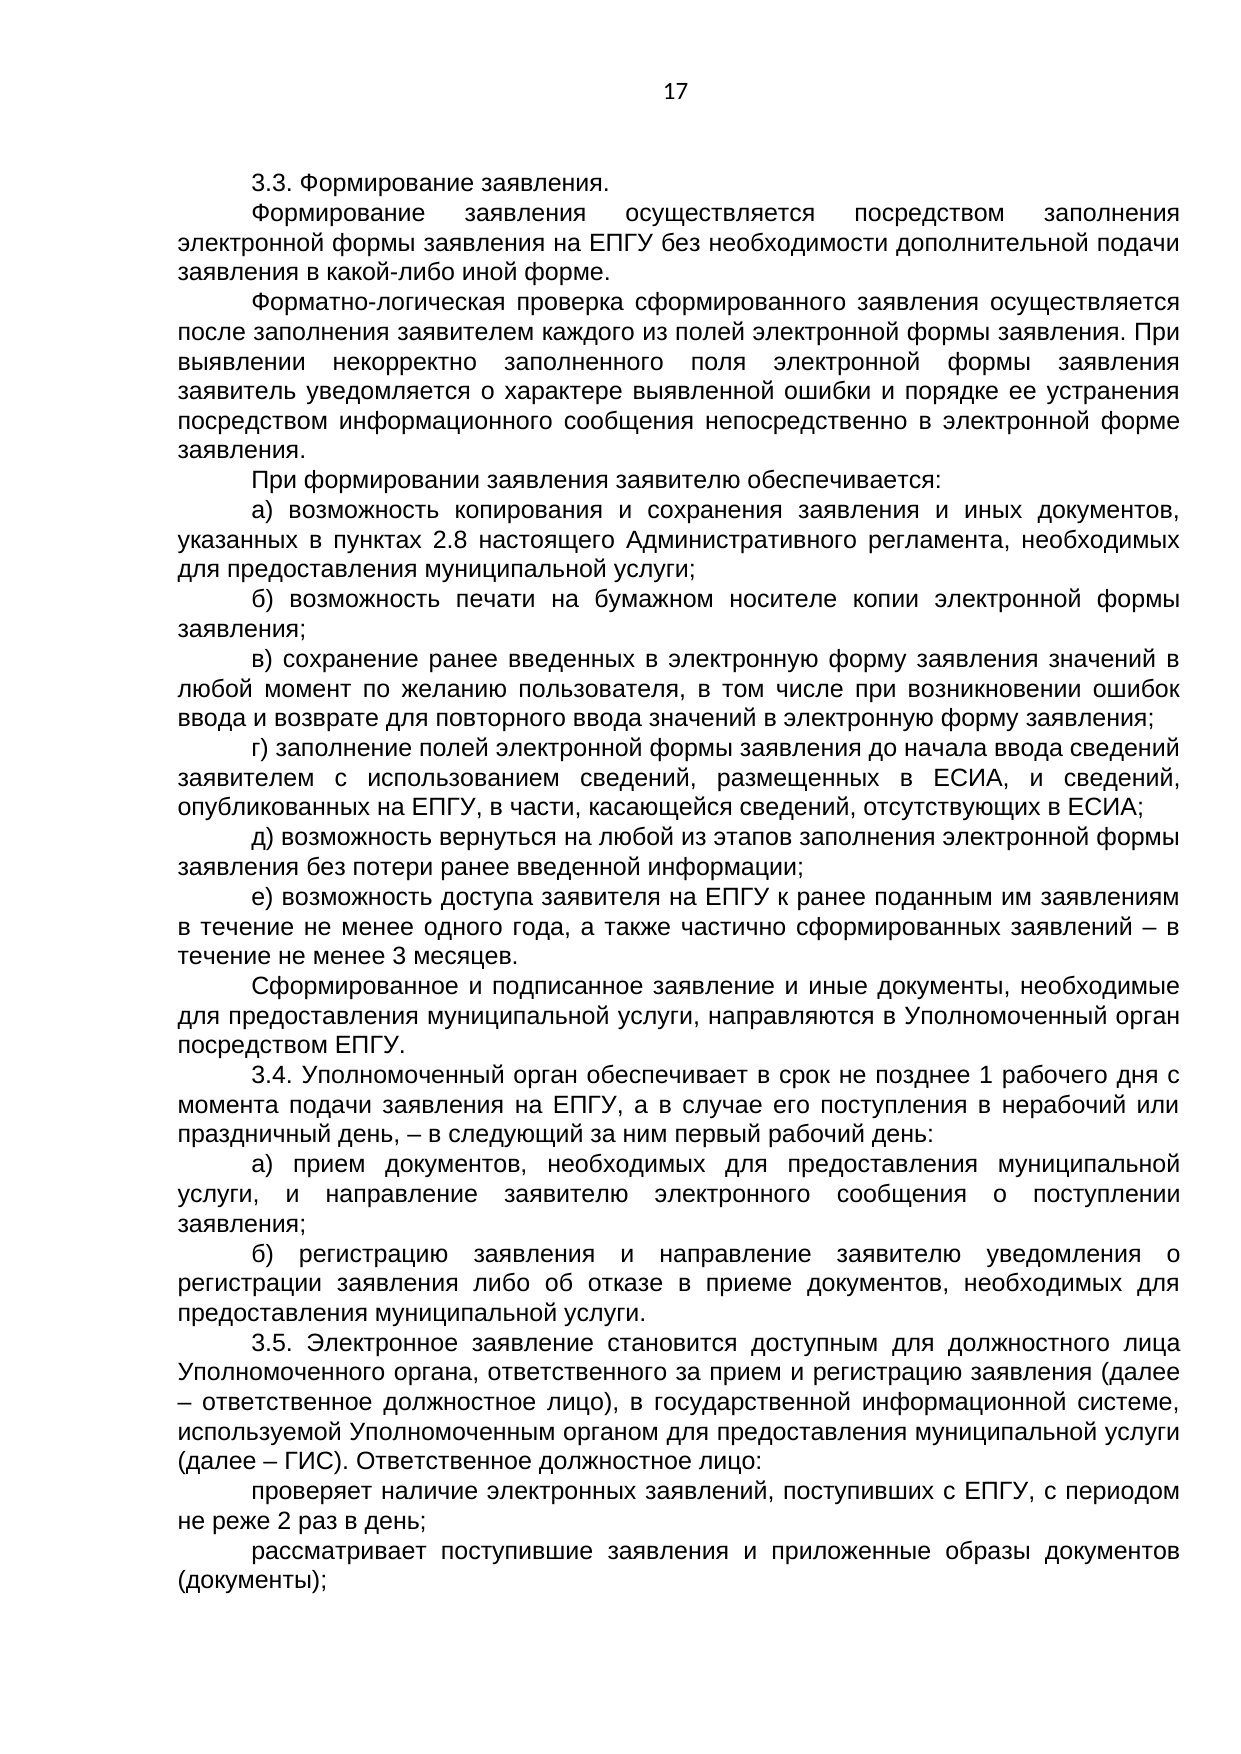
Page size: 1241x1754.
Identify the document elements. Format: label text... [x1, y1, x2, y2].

text а) прием документов, необходимых для предоставления муниципальной услуги, и направление заявителю электронного сообщения о поступлении заявления; [177, 1149, 1181, 1237]
text Форматно-логическая проверка сформированного заявления осуществляется после заполнения заявителем каждого из полей электронной формы заявления. При выявлении некорректно заполненного поля электронной формы заявления заявитель уведомляется о характере выявленной ошибки и порядке ее устранения посредством информационного сообщения непосредственно в электронной форме заявления. [177, 287, 1181, 464]
text 3.5. Электронное заявление становится доступным для должностного лица Уполномоченного органа, ответственного за прием и регистрацию заявления (далее – ответственное должностное лицо), в государственной информационной системе, используемой Уполномоченным органом для предоставления муниципальной услуги (далее – ГИС). Ответственное должностное лицо: [177, 1328, 1181, 1475]
text проверяет наличие электронных заявлений, поступивших с ЕПГУ, с периодом не реже 2 раз в день; [177, 1476, 1181, 1534]
text в) сохранение ранее введенных в электронную форму заявления значений в любой момент по желанию пользователя, в том числе при возникновении ошибок ввода и возврате для повторного ввода значений в электронную форму заявления; [177, 644, 1181, 732]
text б) регистрацию заявления и направление заявителю уведомления о регистрации заявления либо об отказе в приеме документов, необходимых для предоставления муниципальной услуги. [177, 1239, 1181, 1327]
text При формировании заявления заявителю обеспечивается: [177, 465, 1181, 494]
text 3.3. Формирование заявления. [177, 168, 1181, 197]
text б) возможность печати на бумажном носителе копии электронной формы заявления; [177, 584, 1181, 643]
text д) возможность вернуться на любой из этапов заполнения электронной формы заявления без потери ранее введенной информации; [177, 822, 1181, 881]
text Формирование заявления осуществляется посредством заполнения электронной формы заявления на ЕПГУ без необходимости дополнительной подачи заявления в какой-либо иной форме. [177, 198, 1181, 286]
text 3.4. Уполномоченный орган обеспечивает в срок не позднее 1 рабочего дня с момента подачи заявления на ЕПГУ, а в случае его поступления в нерабочий или праздничный день, – в следующий за ним первый рабочий день: [177, 1060, 1181, 1148]
text е) возможность доступа заявителя на ЕПГУ к ранее поданным им заявлениям в течение не менее одного года, а также частично сформированных заявлений – в течение не менее 3 месяцев. [177, 882, 1181, 970]
text а) возможность копирования и сохранения заявления и иных документов, указанных в пунктах 2.8 настоящего Административного регламента, необходимых для предоставления муниципальной услуги; [177, 495, 1181, 583]
text Сформированное и подписанное заявление и иные документы, необходимые для предоставления муниципальной услуги, направляются в Уполномоченный орган посредством ЕПГУ. [177, 971, 1181, 1059]
text г) заполнение полей электронной формы заявления до начала ввода сведений заявителем с использованием сведений, размещенных в ЕСИА, и сведений, опубликованных на ЕПГУ, в части, касающейся сведений, отсутствующих в ЕСИА; [177, 733, 1181, 821]
text рассматривает поступившие заявления и приложенные образы документов (документы); [177, 1536, 1181, 1594]
